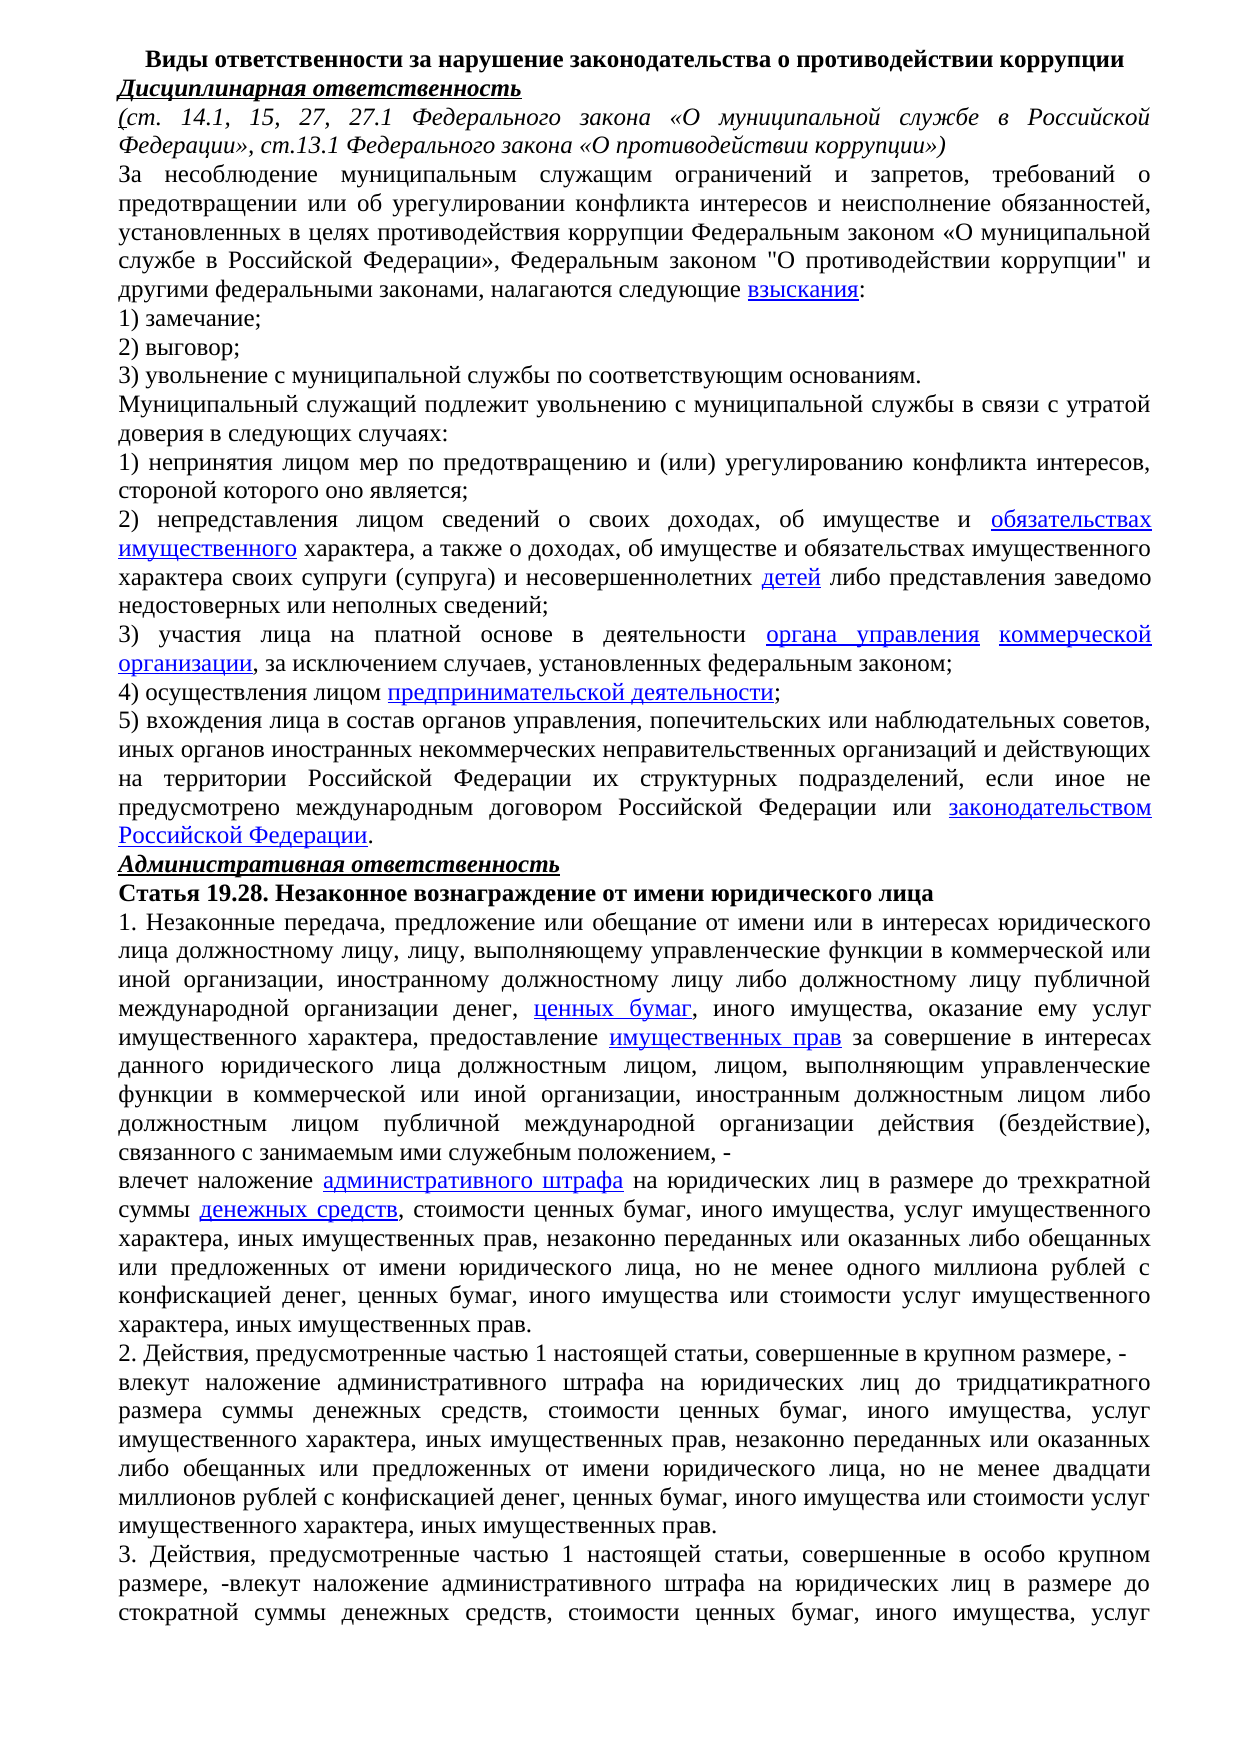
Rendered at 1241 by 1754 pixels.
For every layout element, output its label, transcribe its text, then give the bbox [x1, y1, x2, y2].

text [118, 1539, 1152, 1626]
text 3) увольнение с муниципальной службы по соответствующим основаниям. [118, 361, 1152, 389]
text влекут наложение административного штрафа на юридических лиц до тридцатикратного размера суммы денежных средств, стоимости ценных бумаг, иного имущества, услуг имущественного характера, иных имущественных прав, незаконно переданных или оказанных либо обещанных или предложенных от имени юридического лица, но не менее двадцати миллионов рублей с конфискацией денег, ценных бумаг, иного имущества или стоимости услуг имущественного характера, иных имущественных прав. [118, 1367, 1152, 1539]
text 2) выговор; [118, 332, 1152, 361]
text влечет наложение административного штрафа на юридических лиц в размере до трехкратной суммы денежных средств, стоимости ценных бумаг, иного имущества, услуг имущественного характера, иных имущественных прав, незаконно переданных или оказанных либо обещанных или предложенных от имени юридического лица, но не менее одного миллиона рублей с конфискацией денег, ценных бумаг, иного имущества или стоимости услуг имущественного характера, иных имущественных прав. [118, 1166, 1152, 1338]
text Дисциплинарная ответственность [118, 73, 1152, 102]
text 2. Действия, предусмотренные частью 1 настоящей статьи, совершенные в крупном размере, - [118, 1338, 1152, 1367]
text 1. Незаконные передача, предложение или обещание от имени или в интересах юридического лица должностному лицу, лицу, выполняющему управленческие функции в коммерческой или иной организации, иностранному должностному лицу либо должностному лицу публичной международной организации денег, ценных бумаг, иного имущества, оказание ему услуг имущественного характера, предоставление имущественных прав за совершение в интересах данного юридического лица должностным лицом, лицом, выполняющим управленческие функции в коммерческой или иной организации, иностранным должностным лицом либо должностным лицом публичной международной организации действия (бездействие), связанного с занимаемым ими служебным положением, - [118, 907, 1152, 1166]
text 3) участия лица на платной основе в деятельности органа управления коммерческой организации, за исключением случаев, установленных федеральным законом; [118, 619, 1152, 677]
text 4) осуществления лицом предпринимательской деятельности; [118, 677, 1152, 706]
text 1) непринятия лицом мер по предотвращению и (или) урегулированию конфликта интересов, стороной которого оно является; [118, 447, 1152, 504]
text 1) замечание; [118, 303, 1152, 332]
text Виды ответственности за нарушение законодательства о противодействии коррупции [118, 44, 1152, 73]
text 2) непредставления лицом сведений о своих доходах, об имуществе и обязательствах имущественного характера, а также о доходах, об имуществе и обязательствах имущественного характера своих супруги (супруга) и несовершеннолетних детей либо представления заведомо недостоверных или неполных сведений; [118, 504, 1152, 619]
text Статья 19.28. Незаконное вознаграждение от имени юридического лица [118, 878, 1152, 907]
text За несоблюдение муниципальным служащим ограничений и запретов, требований о предотвращении или об урегулировании конфликта интересов и неисполнение обязанностей, установленных в целях противодействия коррупции Федеральным законом «О муниципальной службе в Российской Федерации», Федеральным законом "О противодействии коррупции" и другими федеральными законами, налагаются следующие взыскания: [118, 159, 1152, 303]
text Муниципальный служащий подлежит увольнению с муниципальной службы в связи с утратой доверия в следующих случаях: [118, 389, 1152, 447]
text (ст. 14.1, 15, 27, 27.1 Федерального закона «О муниципальной службе в Российской Федерации», ст.13.1 Федерального закона «О противодействии коррупции») [118, 102, 1152, 159]
text 5) вхождения лица в состав органов управления, попечительских или наблюдательных советов, иных органов иностранных некоммерческих неправительственных организаций и действующих на территории Российской Федерации их структурных подразделений, если иное не предусмотрено международным договором Российской Федерации или законодательством Российской Федерации. [118, 706, 1152, 849]
text Административная ответственность [118, 849, 1152, 878]
